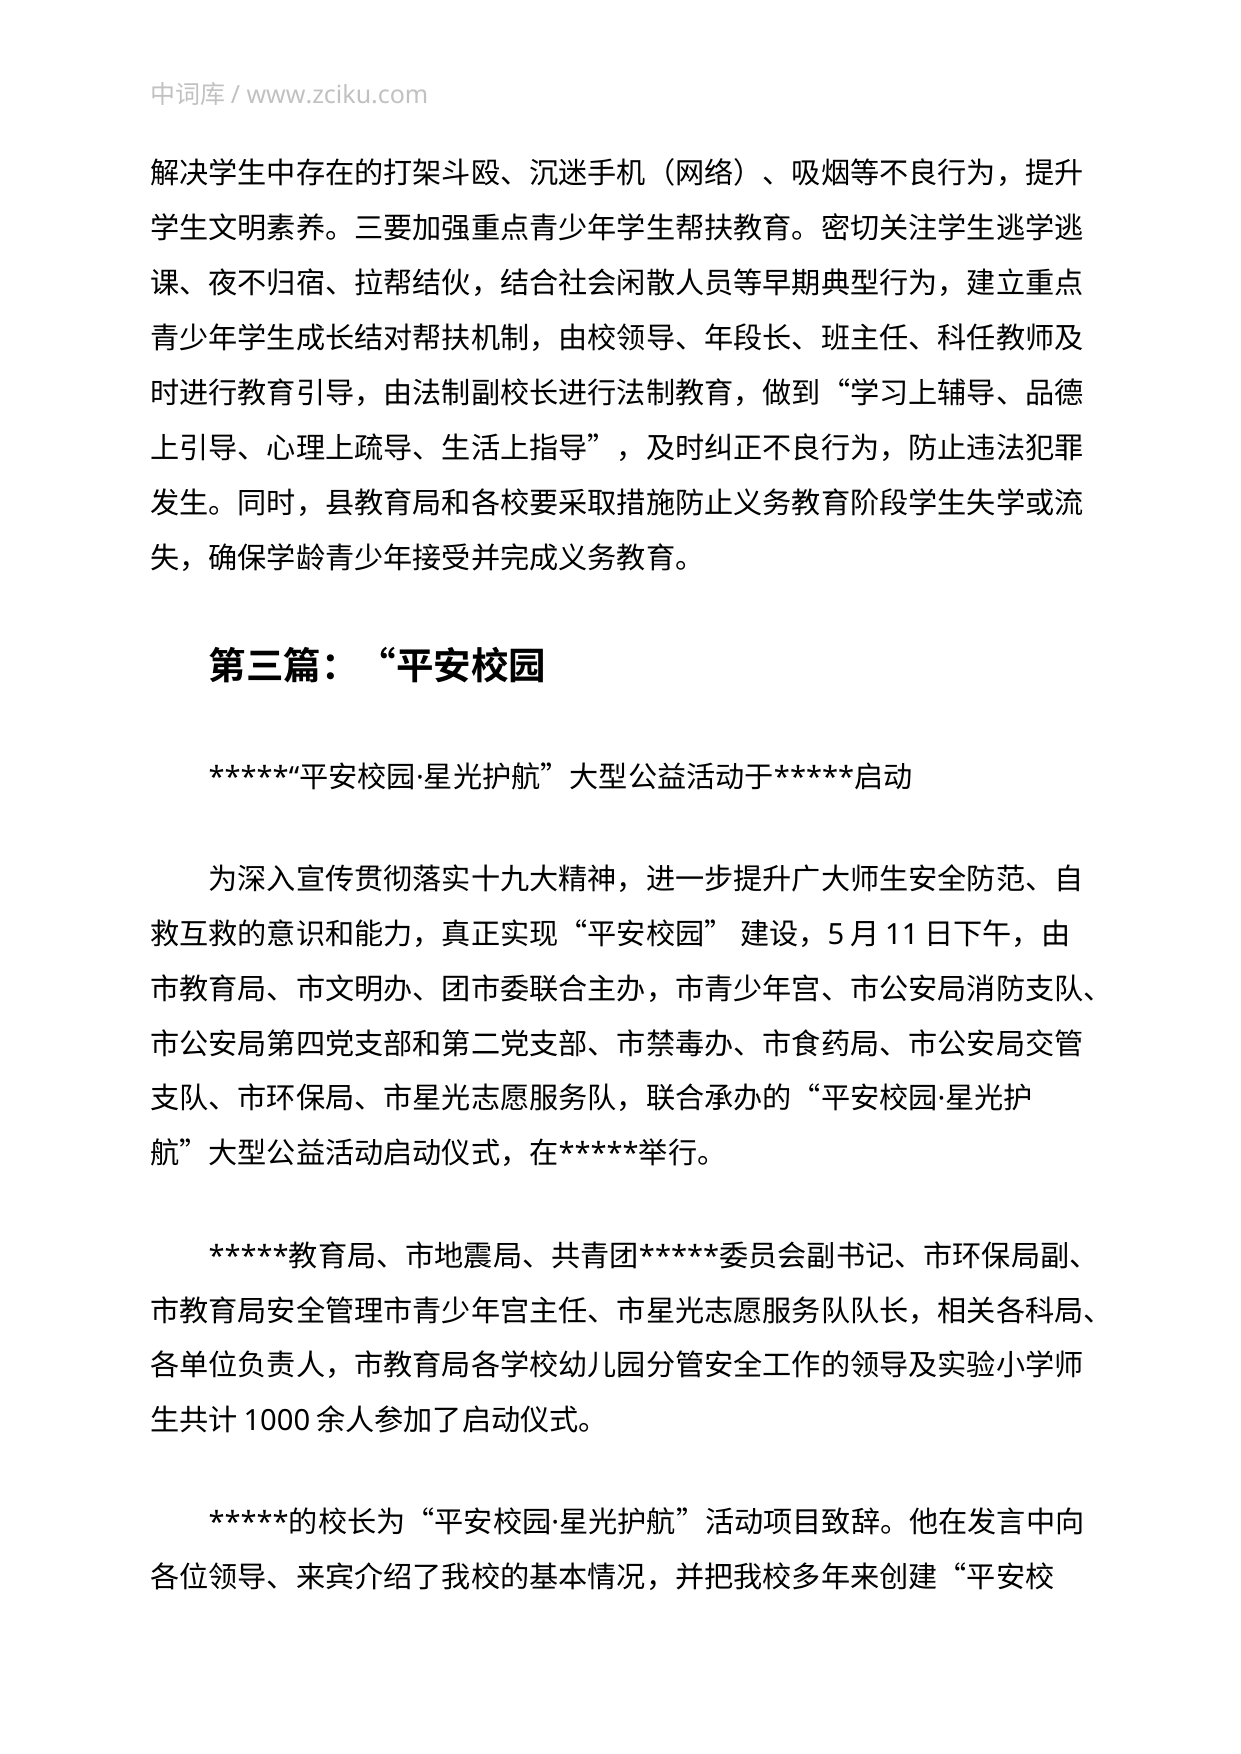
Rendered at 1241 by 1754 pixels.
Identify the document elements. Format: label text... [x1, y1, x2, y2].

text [150, 150, 1090, 577]
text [150, 1499, 1090, 1596]
text 为深入宣传贯彻落实十九大精神，进一步提升广大师生安全防范、自救互救的意识和能力，真正实现“平安校园” 建设，5月11日下午，由市教育局、市文明办、团市委联合主办，市青少年宫、市公安局消防支队、市公安局第四党支部和第二党支部、市禁毒办、市食药局、市公安局交管支队、市环保局、市星光志愿服务队，联合承办的“平安校园·星光护航”大型公益活动启动仪式，在*****举行。 [150, 855, 1090, 1172]
text *****教育局、市地震局、共青团*****委员会副书记、市环保局副、市教育局安全管理市青少年宫主任、市星光志愿服务队队长，相关各科局、各单位负责人，市教育局各学校幼儿园分管安全工作的领导及实验小学师生共计1000余人参加了启动仪式。 [150, 1232, 1090, 1439]
text 第三篇：“平安校园 [150, 636, 1090, 690]
text *****“平安校园·星光护航”大型公益活动于*****启动 [150, 753, 1090, 796]
